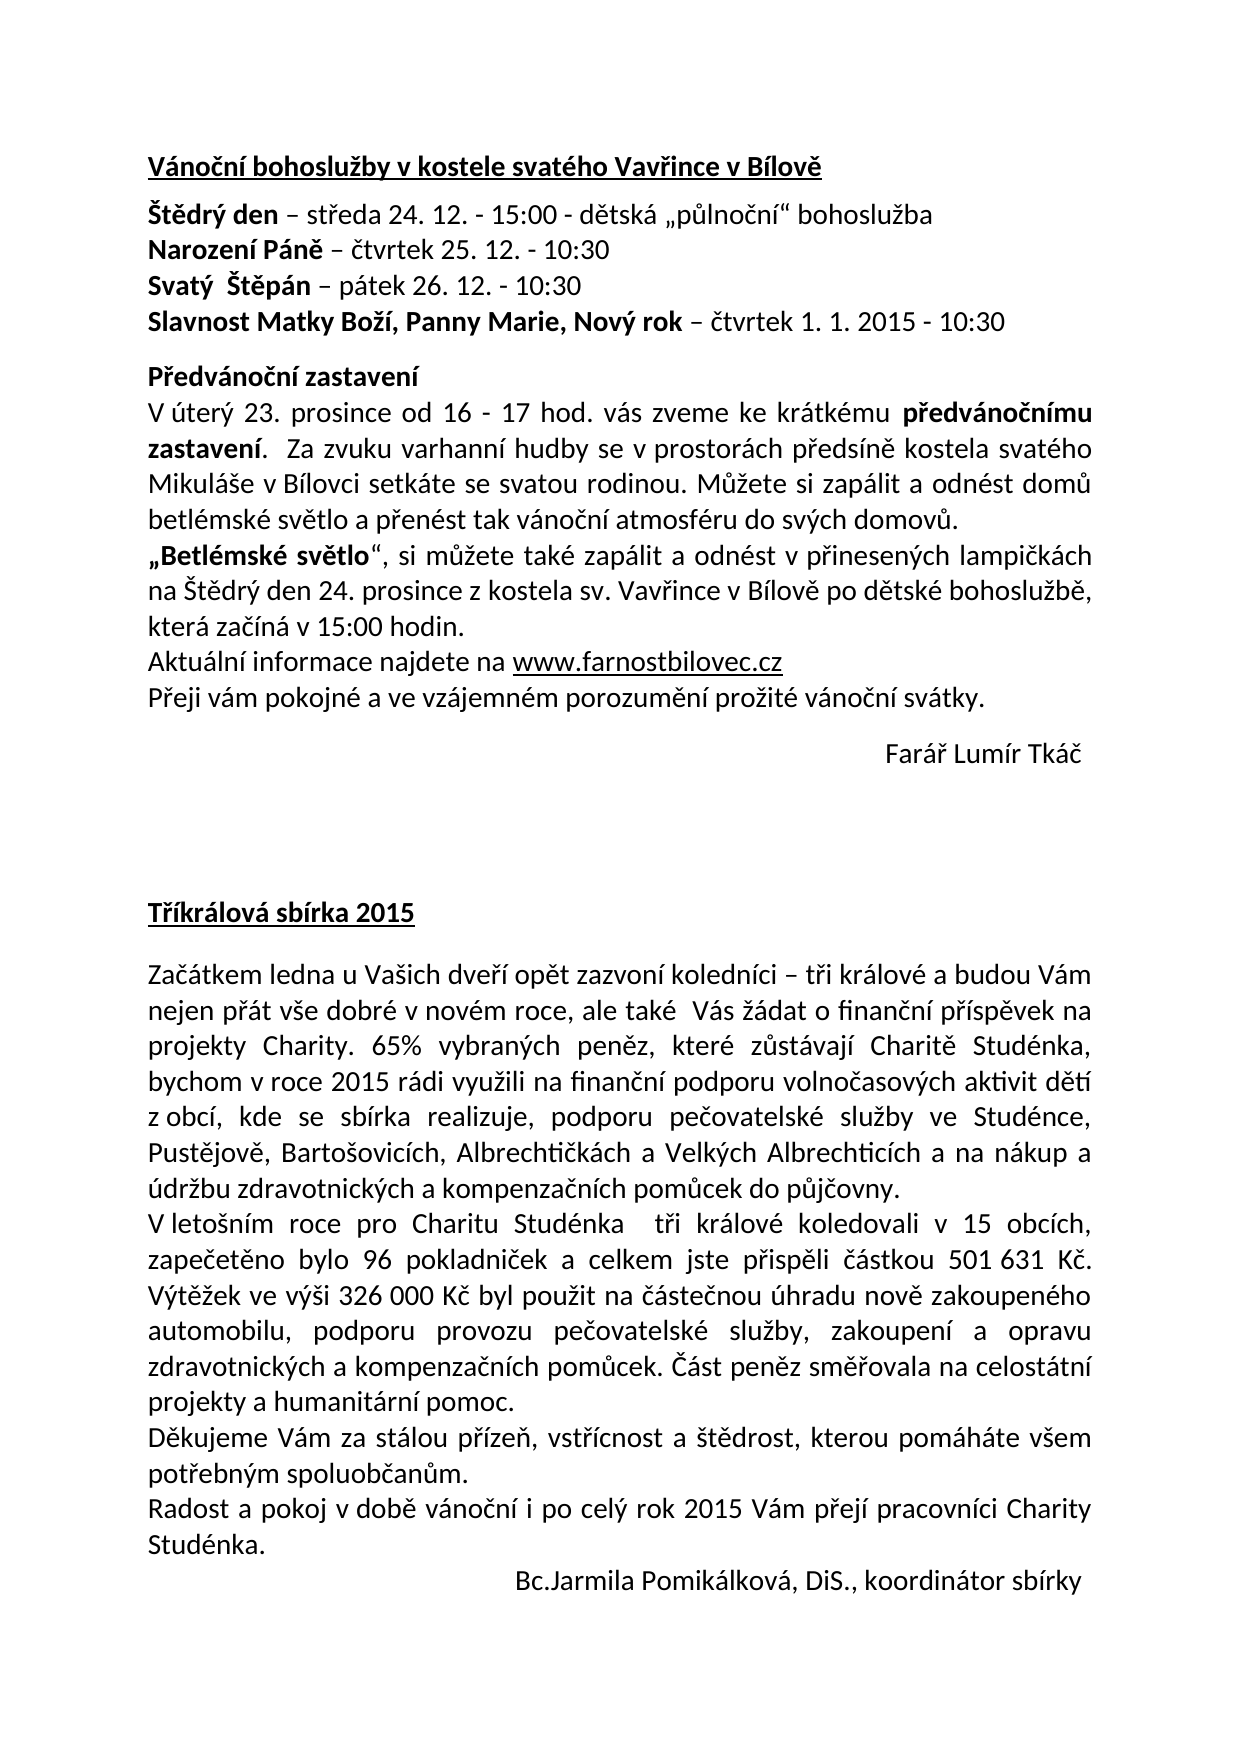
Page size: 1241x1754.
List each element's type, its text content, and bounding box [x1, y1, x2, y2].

text Vánoční bohoslužby v kostele svatého Vavřince v Bílově [148, 148, 1093, 183]
text Slavnost Matky Boží, Panny Marie, Nový rok – čtvrtek 1. 1. 2015 - 10:30 [148, 303, 1093, 338]
text Farář Lumír Tkáč [811, 735, 1093, 771]
text Svatý Štěpán – pátek 26. 12. - 10:30 [148, 267, 1093, 303]
text V úterý 23. prosince od 16 - 17 hod. vás zveme ke krátkému předvánočnímu zastavení. Za zvuku varhanní hudby se v prostorách předsíně kostela svatého Mikuláše v Bílovci setkáte se svatou rodinou. Můžete si zapálit a odnést domů betlémské světlo a přenést tak vánoční atmosféru do svých domovů. [148, 394, 1093, 537]
text Aktuální informace najdete na www.farnostbilovec.cz [148, 643, 1093, 679]
text V letošním roce pro Charitu Studénka tři králové koledovali v 15 obcích, zapečetěno bylo 96 pokladniček a celkem jste přispěli částkou 501 631 Kč. Výtěžek ve výši 326 000 Kč byl použit na částečnou úhradu nově zakoupeného automobilu, podporu provozu pečovatelské služby, zakoupení a opravu zdravotnických a kompenzačních pomůcek. Část peněz směřovala na celostátní projekty a humanitární pomoc. [148, 1205, 1093, 1419]
text Začátkem ledna u Vašich dveří opět zazvoní koledníci – tři králové a budou Vám nejen přát vše dobré v novém roce, ale také Vás žádat o finanční příspěvek na projekty Charity. 65% vybraných peněz, které zůstávají Charitě Studénka, bychom v roce 2015 rádi využili na finanční podporu volnočasových aktivit dětí z obcí, kde se sbírka realizuje, podporu pečovatelské služby ve Studénce, Pustějově, Bartošovicích, Albrechtičkách a Velkých Albrechticích a na nákup a údržbu zdravotnických a kompenzačních pomůcek do půjčovny. [148, 956, 1093, 1205]
text Děkujeme Vám za stálou přízeň, vstřícnost a štědrost, kterou pomáháte všem potřebným spoluobčanům. [148, 1419, 1093, 1490]
text Předvánoční zastavení [148, 358, 1093, 394]
text Narození Páně – čtvrtek 25. 12. - 10:30 [148, 231, 1093, 267]
text „Betlémské světlo“, si můžete také zapálit a odnést v přinesených lampičkách na Štědrý den 24. prosince z kostela sv. Vavřince v Bílově po dětské bohoslužbě, která začíná v 15:00 hodin. [148, 537, 1093, 643]
text Štědrý den – středa 24. 12. - 15:00 - dětská „půlnoční“ bohoslužba [148, 196, 1093, 231]
text Přeji vám pokojné a ve vzájemném porozumění prožité vánoční svátky. [148, 679, 1093, 715]
text Tříkrálová sbírka 2015 [148, 894, 1093, 930]
text Radost a pokoj v době vánoční i po celý rok 2015 Vám přejí pracovníci Charity Studénka. [148, 1490, 1093, 1562]
text Bc.Jarmila Pomikálková, DiS., koordinátor sbírky [148, 1562, 1093, 1597]
